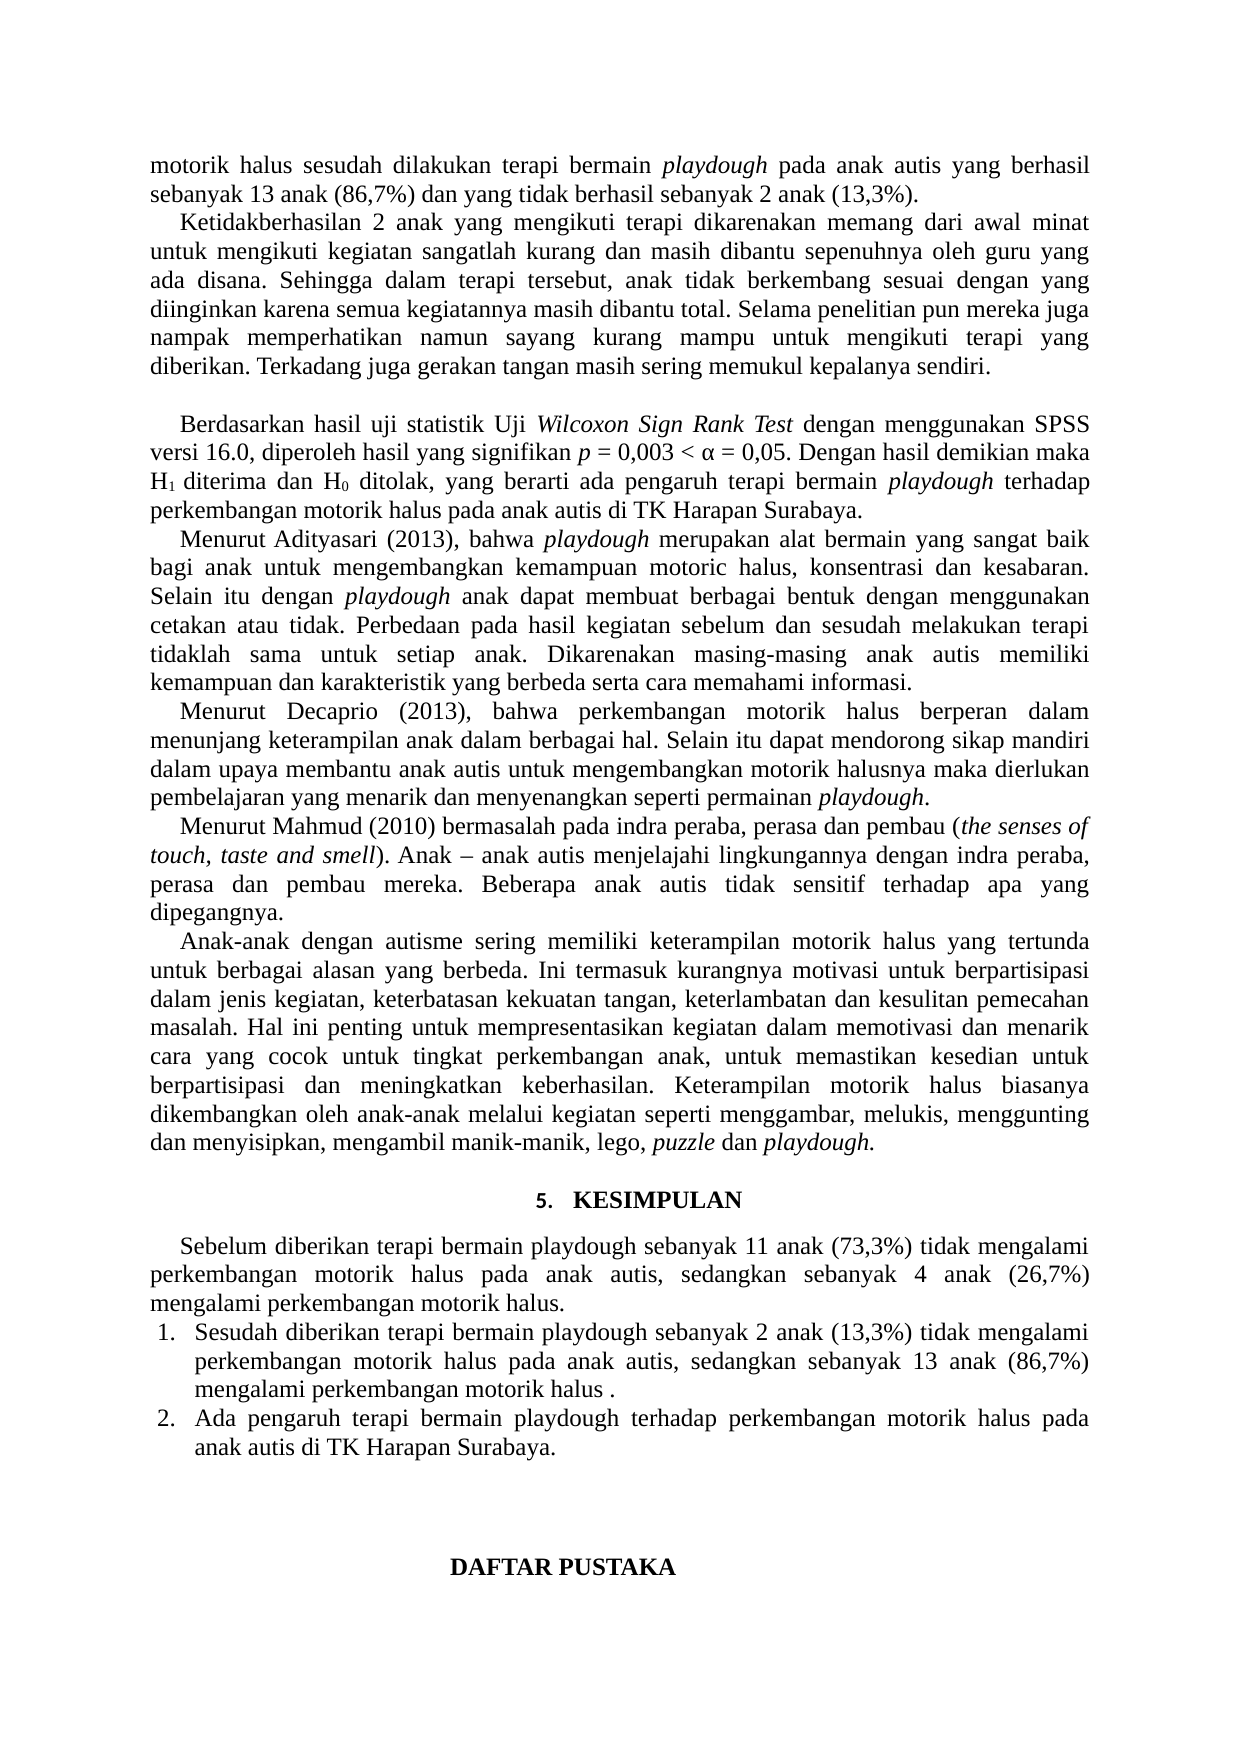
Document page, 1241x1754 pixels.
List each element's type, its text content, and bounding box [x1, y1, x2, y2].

text Anak-anak dengan autisme sering memiliki keterampilan motorik halus yang tertunda untuk berbagai alasan yang berbeda. Ini termasuk kurangnya motivasi untuk berpartisipasi dalam jenis kegiatan, keterbatasan kekuatan tangan, keterlambatan dan kesulitan pemecahan masalah. Hal ini penting untuk mempresentasikan kegiatan dalam memotivasi dan menarik cara yang cocok untuk tingkat perkembangan anak, untuk memastikan kesedian untuk berpartisipasi dan meningkatkan keberhasilan. Keterampilan motorik halus biasanya dikembangkan oleh anak-anak melalui kegiatan seperti menggambar, melukis, menggunting dan menyisipkan, mengambil manik-manik, lego, puzzle dan playdough. [150, 926, 1090, 1156]
text Menurut Adityasari (2013), bahwa playdough merupakan alat bermain yang sangat baik bagi anak untuk mengembangkan kemampuan motoric halus, konsentrasi dan kesabaran. Selain itu dengan playdough anak dapat membuat berbagai bentuk dengan menggunakan cetakan atau tidak. Perbedaan pada hasil kegiatan sebelum dan sesudah melakukan terapi tidaklah sama untuk setiap anak. Dikarenakan masing-masing anak autis memiliki kemampuan dan karakteristik yang berbeda serta cara memahami informasi. [150, 524, 1090, 696]
list DAFTAR PUSTAKA [375, 1552, 1090, 1580]
list Ada pengaruh terapi bermain playdough terhadap perkembangan motorik halus pada anak autis di TK Harapan Surabaya. [157, 1403, 1090, 1461]
text Berdasarkan hasil uji statistik Uji Wilcoxon Sign Rank Test dengan menggunakan SPSS versi 16.0, diperoleh hasil yang signifikan p = 0,003 < α = 0,05. Dengan hasil demikian maka H1 diterima dan H0 ditolak, yang berarti ada pengaruh terapi bermain playdough terhadap perkembangan motorik halus pada anak autis di TK Harapan Surabaya. [150, 409, 1090, 524]
text Menurut Decaprio (2013), bahwa perkembangan motorik halus berperan dalam menunjang keterampilan anak dalam berbagai hal. Selain itu dapat mendorong sikap mandiri dalam upaya membantu anak autis untuk mengembangkan motorik halusnya maka dierlukan pembelajaran yang menarik dan menyenangkan seperti permainan playdough. [150, 696, 1090, 811]
text Sebelum diberikan terapi bermain playdough sebanyak 11 anak (73,3%) tidak mengalami perkembangan motorik halus pada anak autis, sedangkan sebanyak 4 anak (26,7%) mengalami perkembangan motorik halus. [150, 1231, 1090, 1317]
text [150, 150, 1090, 207]
text Ketidakberhasilan 2 anak yang mengikuti terapi dikarenakan memang dari awal minat untuk mengikuti kegiatan sangatlah kurang dan masih dibantu sepenuhnya oleh guru yang ada disana. Sehingga dalam terapi tersebut, anak tidak berkembang sesuai dengan yang diinginkan karena semua kegiatannya masih dibantu total. Selama penelitian pun mereka juga nampak memperhatikan namun sayang kurang mampu untuk mengikuti terapi yang diberikan. Terkadang juga gerakan tangan masih sering memukul kepalanya sendiri. [150, 207, 1090, 380]
list Sesudah diberikan terapi bermain playdough sebanyak 2 anak (13,3%) tidak mengalami perkembangan motorik halus pada anak autis, sedangkan sebanyak 13 anak (86,7%) mengalami perkembangan motorik halus . [157, 1317, 1090, 1403]
text Menurut Mahmud (2010) bermasalah pada indra peraba, perasa dan pembau (the senses of touch, taste and smell). Anak – anak autis menjelajahi lingkungannya dengan indra peraba, perasa dan pembau mereka. Beberapa anak autis tidak sensitif terhadap apa yang dipegangnya. [150, 811, 1090, 926]
list KESIMPULAN [187, 1185, 1090, 1214]
